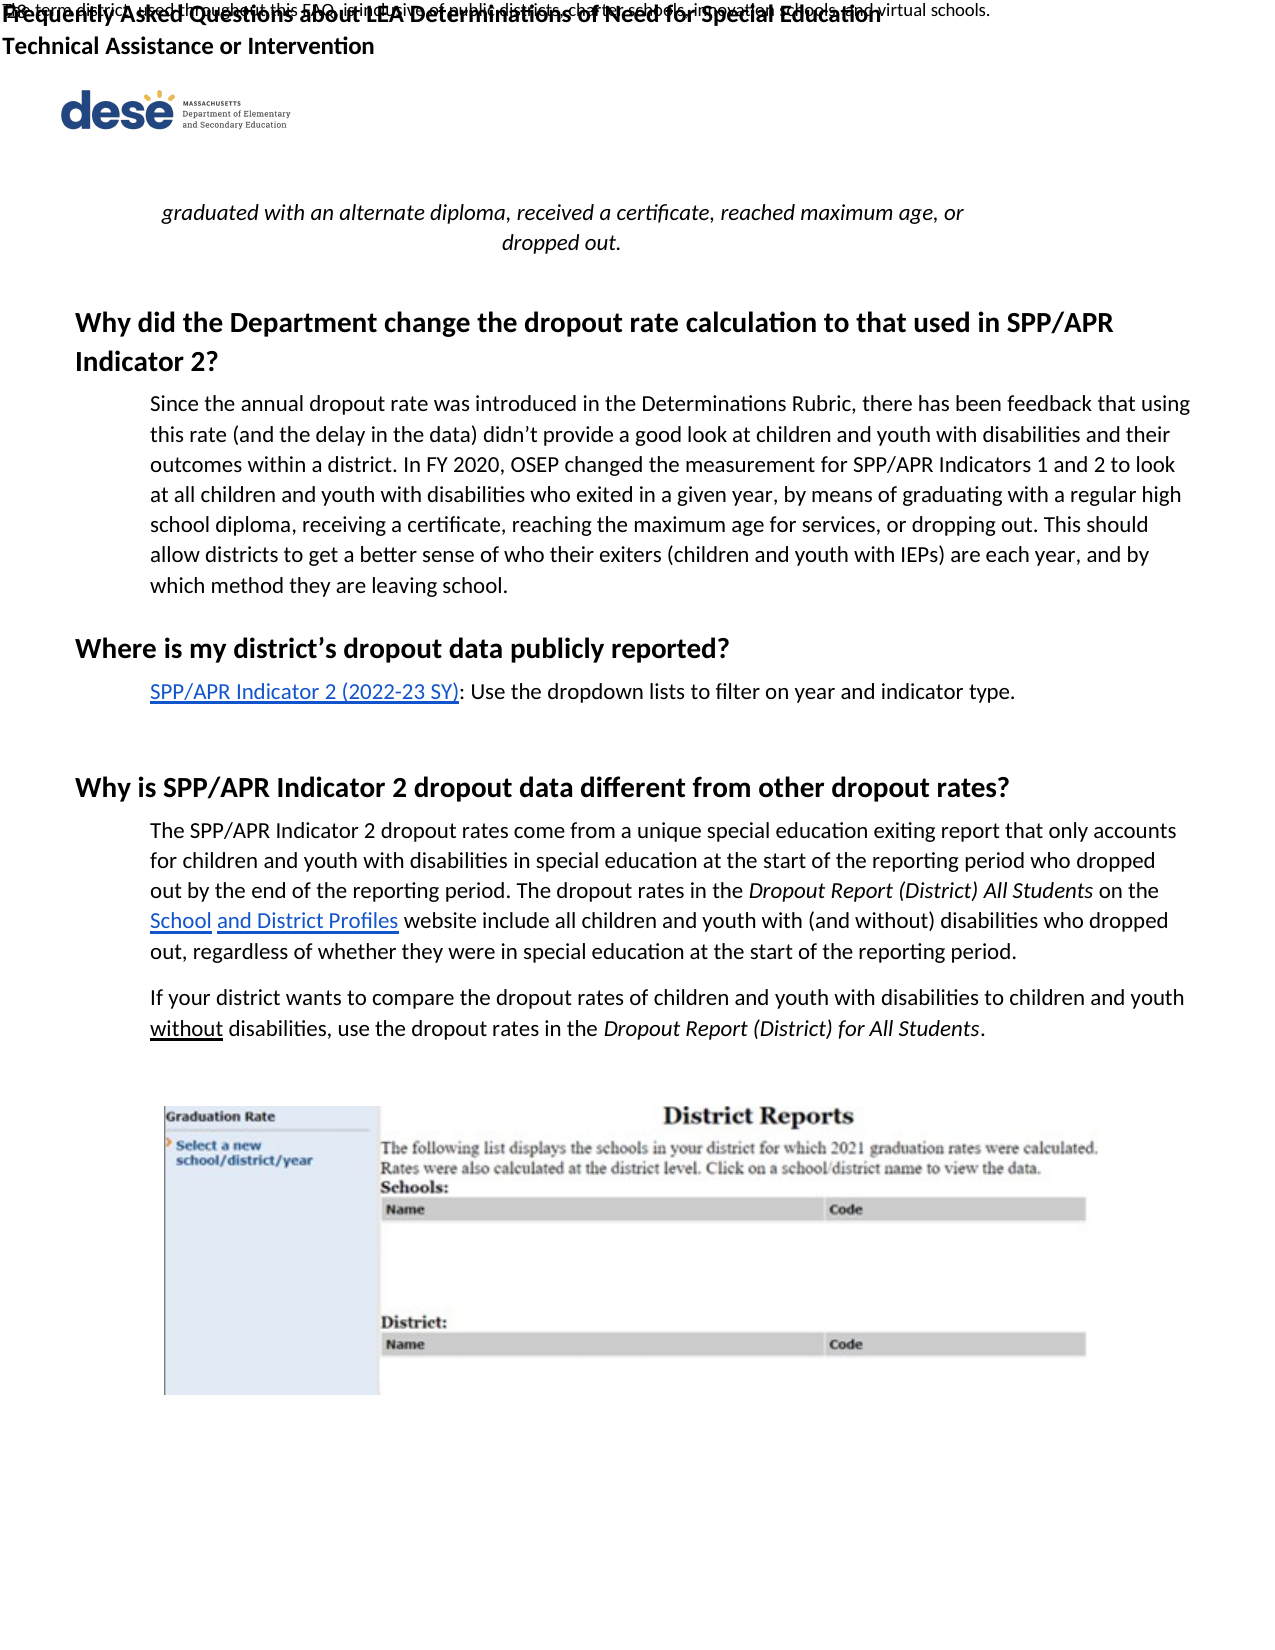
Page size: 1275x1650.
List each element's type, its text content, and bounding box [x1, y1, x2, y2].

subtitle Why is SPP/APR Indicator 2 dropout data different from other dropout rates? [75, 769, 1237, 805]
text Since the annual dropout rate was introduced in the Determinations Rubric, there has been feedback that using this rate (and the delay in the data) didn’t provide a good look at children and youth with disabilities and their outcomes within a district. In FY 2020, OSEP changed the measurement for SPP/APR Indicators 1 and 2 to look at all children and youth with disabilities who exited in a given year, by means of graduating with a regular high school diploma, receiving a certificate, reaching the maximum age for services, or dropping out. This should allow districts to get a better sense of who their exiters (children and youth with IEPs) are each year, and by which method they are leaving school. [150, 389, 1198, 599]
text If your district wants to compare the dropout rates of children and youth with disabilities to children and youth without disabilities, use the dropout rates in the Dropout Report (District) for All Students. [150, 983, 1237, 1042]
text The SPP/APR Indicator 2 dropout rates come from a unique special education exiting report that only accounts for children and youth with disabilities in special education at the start of the reporting period who dropped out by the end of the reporting period. The dropout rates in the Dropout Report (District) All Students on the School and District Profiles website include all children and youth with (and without) disabilities who dropped out, regardless of whether they were in special education at the start of the reporting period. [150, 816, 1190, 965]
subtitle Where is my district’s dropout data publicly reported? [75, 630, 1237, 666]
text graduated with an alternate diploma, received a certificate, reached maximum age, or dropped out. [162, 198, 981, 256]
picture [164, 1106, 1099, 1395]
picture [54, 78, 297, 147]
text SPP/APR Indicator 2 (2022-23 SY): Use the dropdown lists to filter on year and indicator type. [150, 677, 1237, 705]
subtitle Why did the Department change the dropout rate calculation to that used in SPP/APR Indicator 2? [75, 304, 1190, 378]
